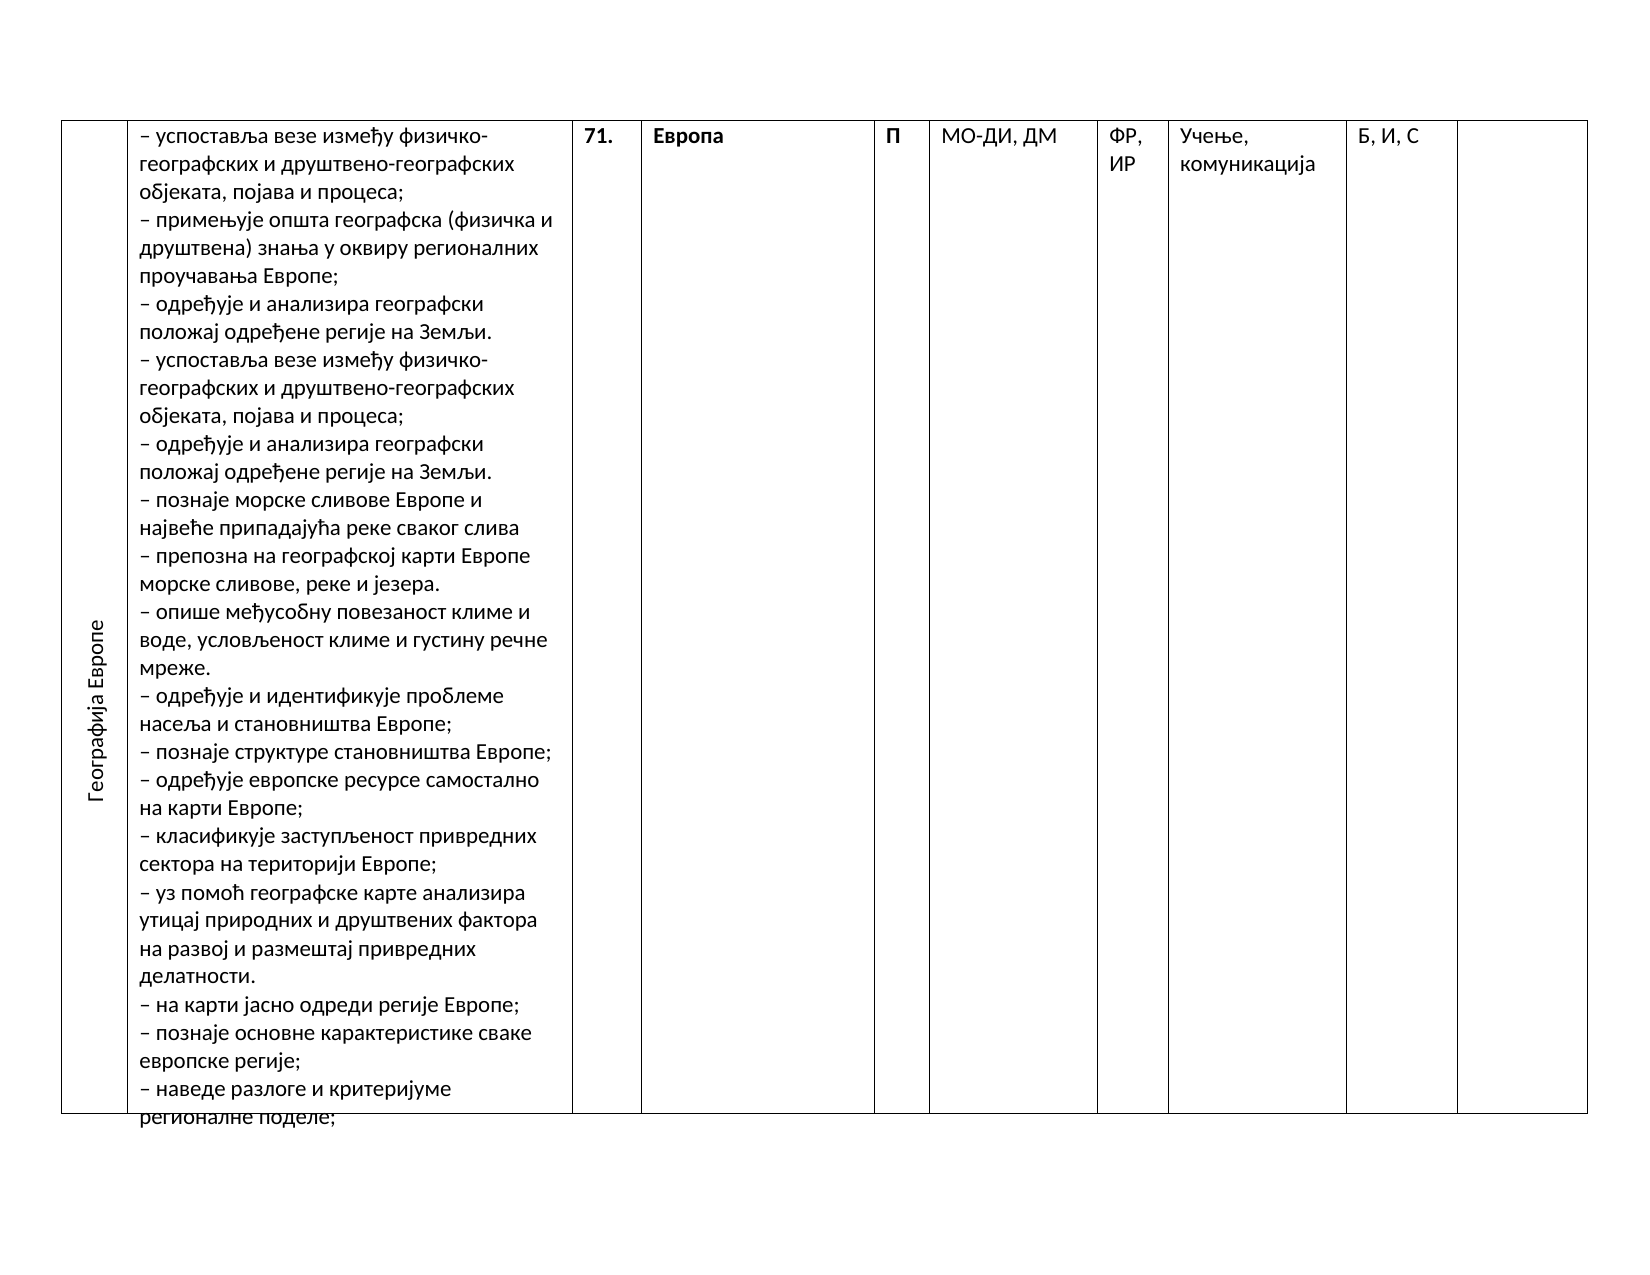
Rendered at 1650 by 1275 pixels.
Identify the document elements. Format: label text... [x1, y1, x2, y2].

table_cell Учење, комуникација [1169, 121, 1346, 1113]
table_cell 71. [573, 121, 641, 1113]
table_cell Европа [642, 121, 874, 1113]
table_cell Географија Европе [62, 121, 127, 1113]
table_cell – успоставља везе између физичко-географских и друштвено-географских објеката, појава и процеса; – примењује општа географска (физичка и друштвена) знања у оквиру регионалних проучавања Европе; – одређује и анализира географски положај одређене регије на Земљи. – успоставља везе између физичко-географских и друштвено-географских објеката, појава и процеса; – одређује и анализира географски положај одређене регије на Земљи. – познаје морске сливове Европе и највеће припадајућа реке сваког слива – препозна на географској карти Европе морске сливове, реке и језера. – опише међусобну повезаност климе и воде, условљеност климе и густину речне мреже. – одређује и идентификује проблеме насеља и становништва Европе; – познаје структуре становништва Европе; – одређује европске ресурсе самостално на карти Европе; – класификује заступљеност привредних сектора на територији Европе; – уз помоћ географске карте анализира утицај природних и друштвених фактора на развој и размештај привредних делатности. – на карти јасно одреди регије Европе; – познаје основне карактеристике сваке европске регије; – наведе разлоге и критеријуме регионалне поделе; – зна који народи живе у свакој регији Европе; – наведе друштвено-географске разлике између регија; – наведе природно-географске разлике између регија. [128, 121, 572, 1113]
table_cell [1458, 121, 1587, 1113]
table_cell МО-ДИ, ДМ [930, 121, 1097, 1113]
table_cell П [875, 121, 929, 1113]
table_cell Б, И, С [1347, 121, 1457, 1113]
table_cell ФР, ИР [1098, 121, 1168, 1113]
